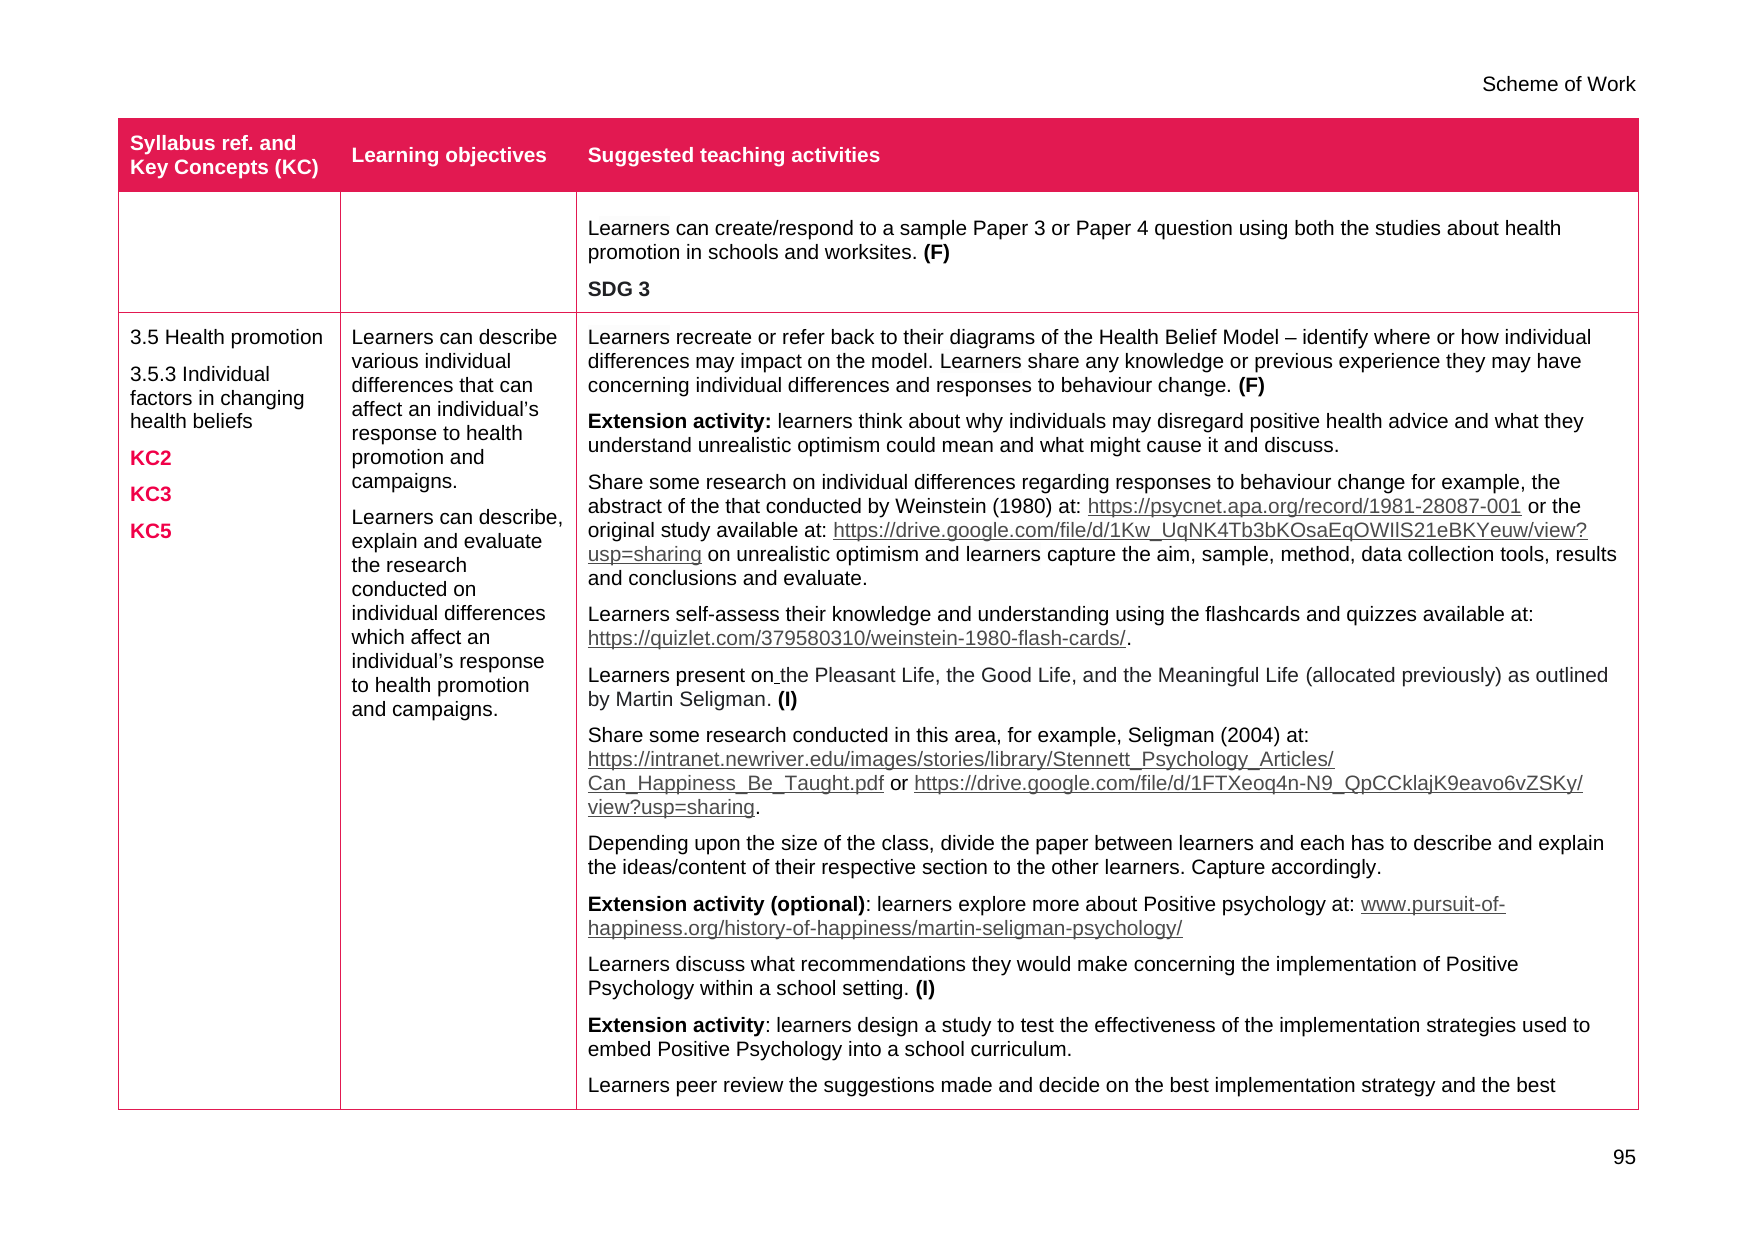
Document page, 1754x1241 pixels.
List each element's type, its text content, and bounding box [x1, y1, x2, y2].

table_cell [341, 192, 576, 312]
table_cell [341, 313, 576, 1108]
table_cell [119, 192, 340, 312]
table_header Syllabus ref. and Key Concepts (KC) [119, 119, 340, 191]
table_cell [577, 192, 1638, 312]
table_header Suggested teaching activities [577, 119, 1638, 191]
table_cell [577, 313, 1638, 1108]
table_header Learning objectives [341, 119, 576, 191]
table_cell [119, 313, 340, 1108]
